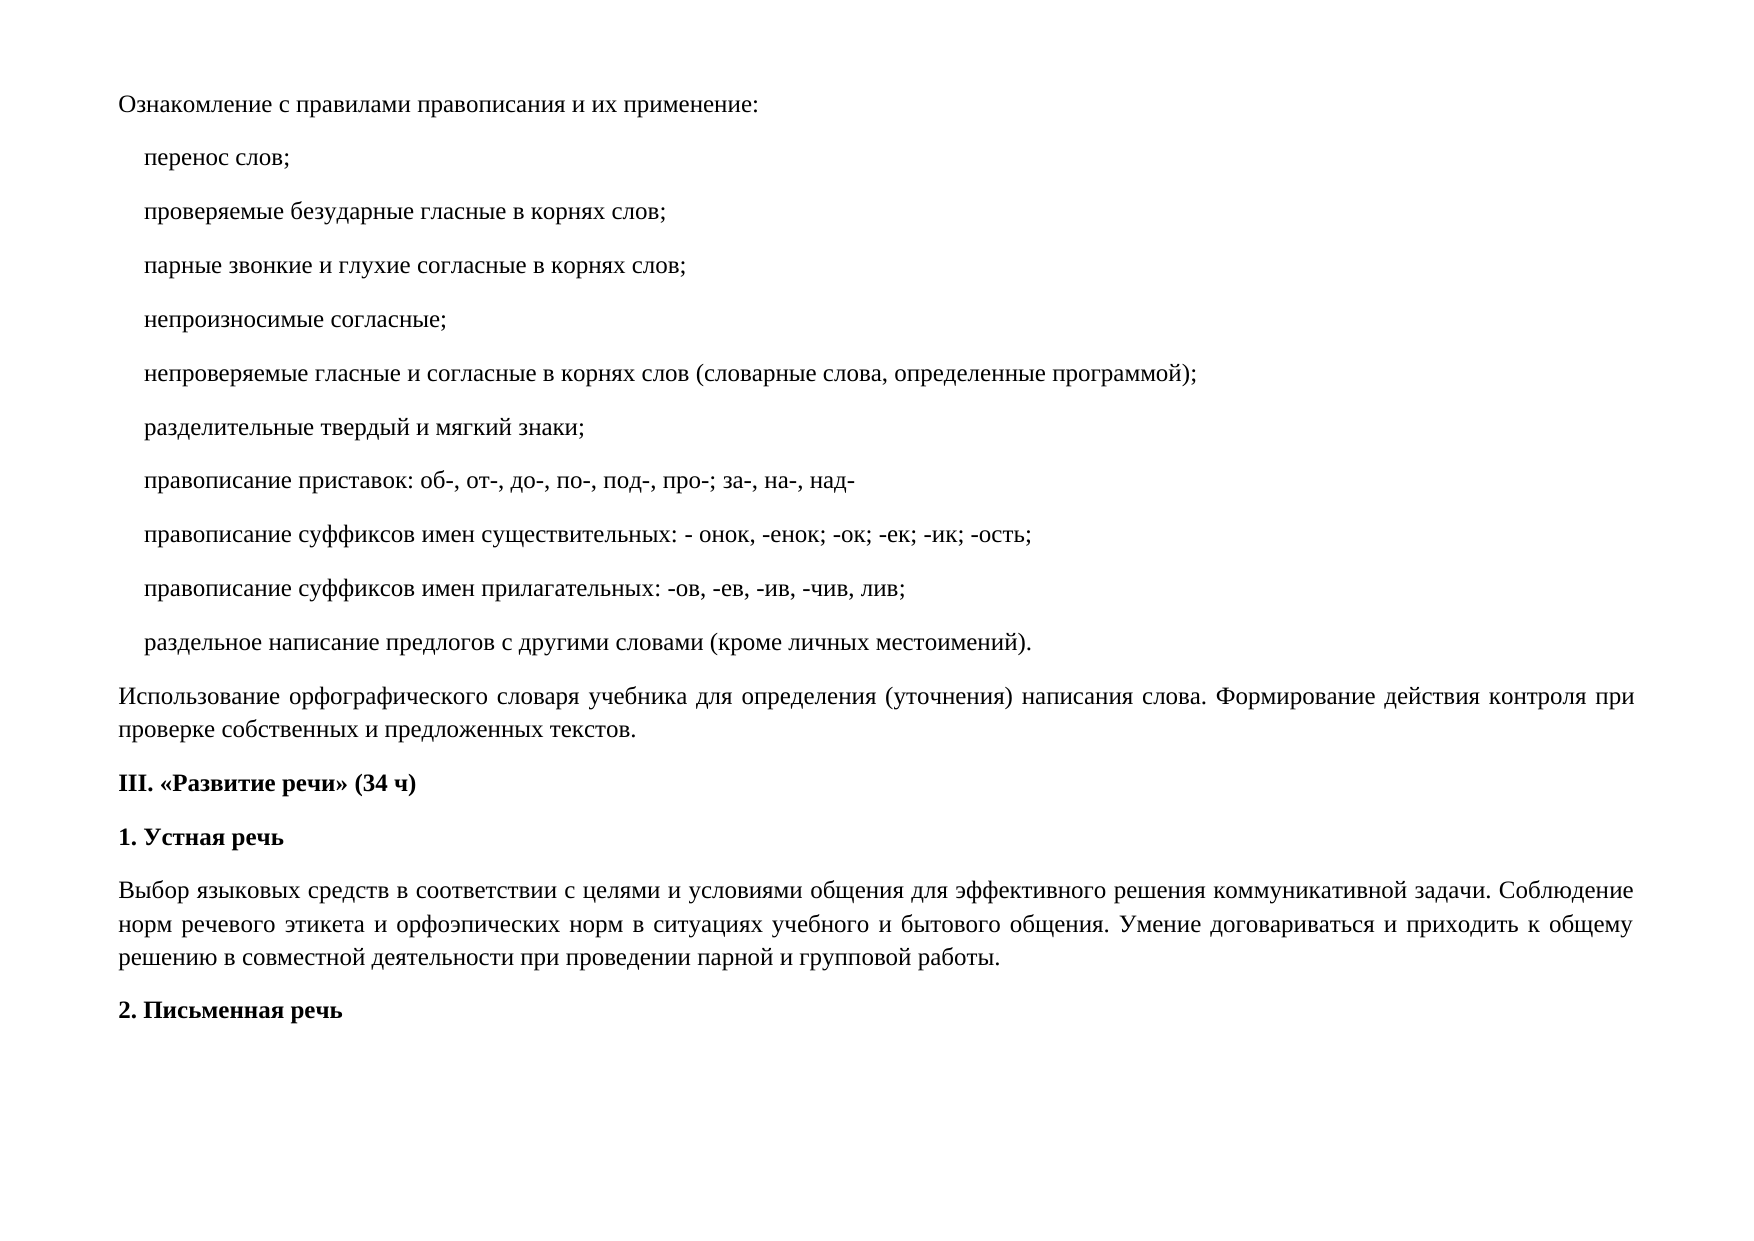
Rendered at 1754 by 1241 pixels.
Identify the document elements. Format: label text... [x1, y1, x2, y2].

text непроизносимые согласные; [118, 304, 1636, 333]
text 1. Устная речь [118, 822, 1636, 851]
text непроверяемые гласные и согласные в корнях слов (словарные слова, определенные программой); [118, 358, 1636, 387]
text правописание суффиксов имен существительных: - онок, -енок; -ок; -ек; -ик; -ость; [118, 519, 1636, 548]
text проверяемые безударные гласные в корнях слов; [118, 196, 1636, 225]
text разделительные твердый и мягкий знаки; [118, 412, 1636, 441]
text III. «Развитие речи» (34 ч) [118, 768, 1636, 797]
text Ознакомление с правилами правописания и их применение: [118, 89, 1636, 117]
text парные звонкие и глухие согласные в корнях слов; [118, 250, 1636, 279]
text Использование орфографического словаря учебника для определения (уточнения) написания слова. Формирование действия контроля при проверке собственных и предложенных текстов. [118, 681, 1636, 743]
text раздельное написание предлогов с другими словами (кроме личных местоимений). [118, 627, 1636, 656]
text 2. Письменная речь [118, 996, 1636, 1024]
text правописание суффиксов имен прилагательных: -ов, -ев, -ив, -чив, лив; [118, 573, 1636, 602]
text Выбор языковых средств в соответствии с целями и условиями общения для эффективного решения коммуникативной задачи. Соблюдение норм речевого этикета и орфоэпических норм в ситуациях учебного и бытового общения. Умение договариваться и приходить к общему решению в совместной деятельности при проведении парной и групповой работы. [118, 876, 1636, 970]
text правописание приставок: об-, от-, до-, по-, под-, про-; за-, на-, над- [118, 466, 1636, 494]
text перенос слов; [118, 142, 1636, 171]
